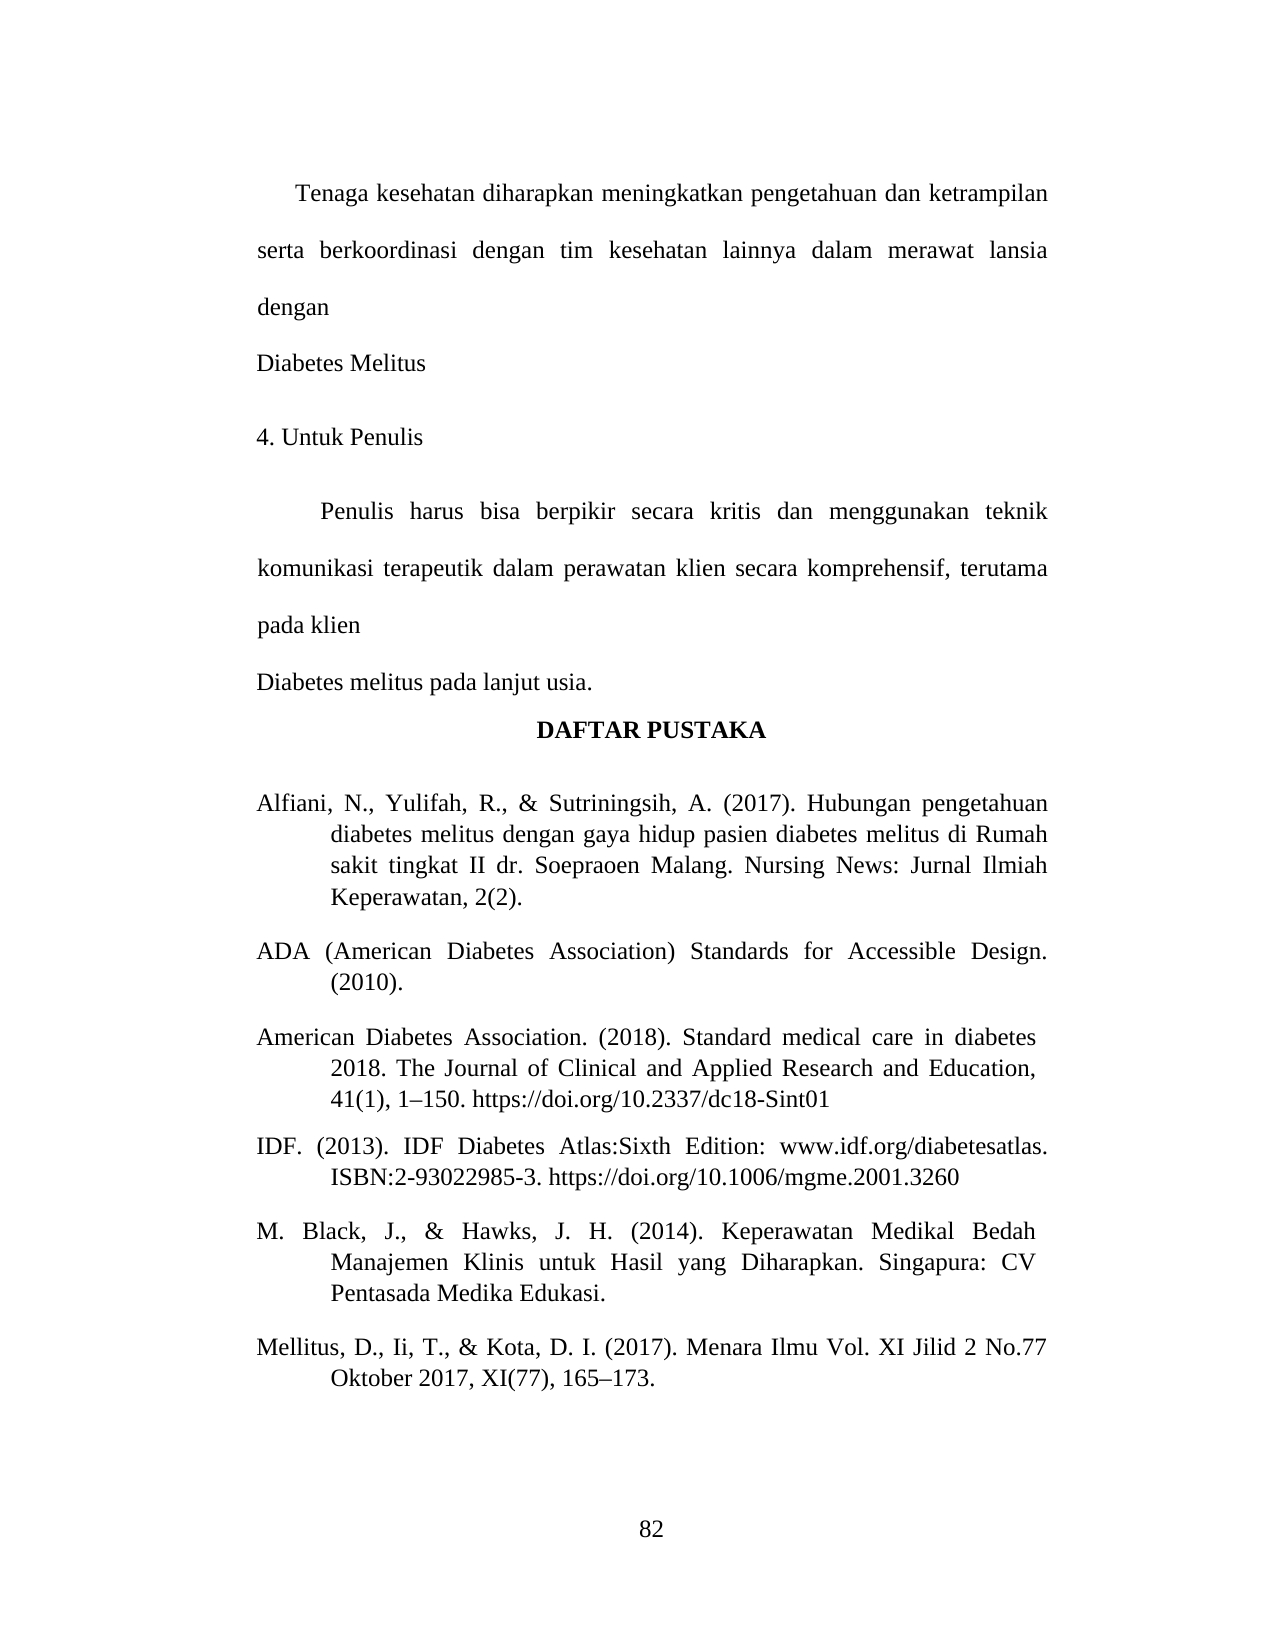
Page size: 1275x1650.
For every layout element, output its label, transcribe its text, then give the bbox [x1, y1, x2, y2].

text Tenaga kesehatan diharapkan meningkatkan pengetahuan dan ketrampilan serta berkoordinasi dengan tim kesehatan lainnya dalam merawat lansia dengan [256, 178, 1048, 320]
text DAFTAR PUSTAKA [254, 715, 1048, 743]
text Diabetes melitus pada lanjut usia. [256, 667, 1048, 696]
text Penulis harus bisa berpikir secara kritis dan menggunakan teknik komunikasi terapeutik dalam perawatan klien secara komprehensif, terutama pada klien [256, 496, 1048, 639]
text ADA (American Diabetes Association) Standards for Accessible Design. (2010). [256, 936, 1048, 996]
text M. Black, J., & Hawks, J. H. (2014). Keperawatan Medikal Bedah Manajemen Klinis untuk Hasil yang Diharapkan. Singapura: CV Pentasada Medika Edukasi. [256, 1216, 1037, 1307]
text Diabetes Melitus [256, 348, 1048, 377]
text Mellitus, D., Ii, T., & Kota, D. I. (2017). Menara Ilmu Vol. XI Jilid 2 No.77 Oktober 2017, XI(77), 165–173. [256, 1332, 1048, 1392]
text American Diabetes Association. (2018). Standard medical care in diabetes 2018. The Journal of Clinical and Applied Research and Education, 41(1), 1–150. https://doi.org/10.2337/dc18-Sint01 [256, 1022, 1037, 1112]
list Untuk Penulis [256, 422, 1048, 451]
text Alfiani, N., Yulifah, R., & Sutriningsih, A. (2017). Hubungan pengetahuan diabetes melitus dengan gaya hidup pasien diabetes melitus di Rumah sakit tingkat II dr. Soepraoen Malang. Nursing News: Jurnal Ilmiah Keperawatan, 2(2). [256, 788, 1048, 910]
text IDF. (2013). IDF Diabetes Atlas:Sixth Edition: www.idf.org/diabetesatlas. ISBN:2-93022985-3. https://doi.org/10.1006/mgme.2001.3260 [256, 1131, 1048, 1191]
